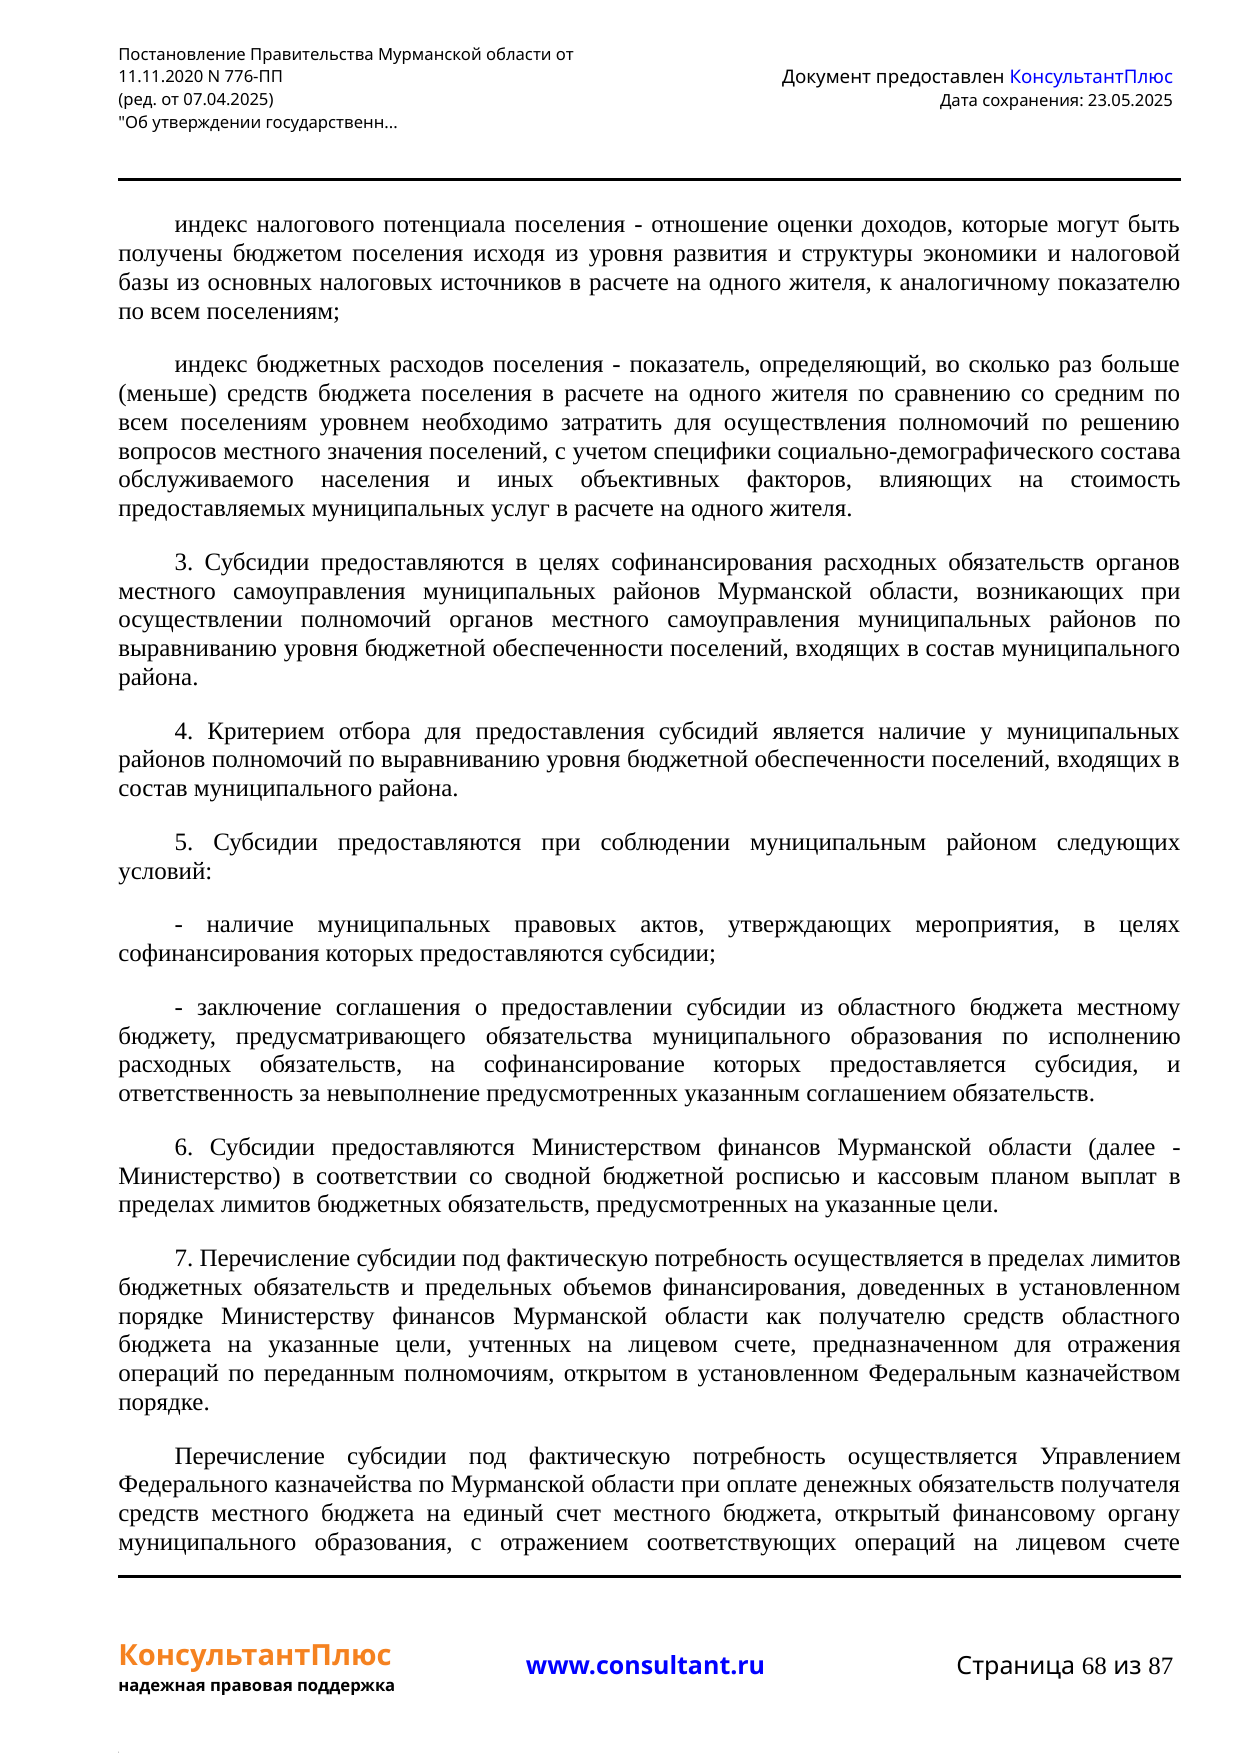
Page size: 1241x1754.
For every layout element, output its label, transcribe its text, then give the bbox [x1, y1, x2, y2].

text 6. Субсидии предоставляются Министерством финансов Мурманской области (далее - Министерство) в соответствии со сводной бюджетной росписью и кассовым планом выплат в пределах лимитов бюджетных обязательств, предусмотренных на указанные цели. [118, 1132, 1181, 1218]
text 3. Субсидии предоставляются в целях софинансирования расходных обязательств органов местного самоуправления муниципальных районов Мурманской области, возникающих при осуществлении полномочий органов местного самоуправления муниципальных районов по выравниванию уровня бюджетной обеспеченности поселений, входящих в состав муниципального района. [118, 547, 1181, 691]
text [118, 1441, 1181, 1556]
text - заключение соглашения о предоставлении субсидии из областного бюджета местному бюджету, предусматривающего обязательства муниципального образования по исполнению расходных обязательств, на софинансирование которых предоставляется субсидия, и ответственность за невыполнение предусмотренных указанным соглашением обязательств. [118, 992, 1181, 1107]
text индекс бюджетных расходов поселения - показатель, определяющий, во сколько раз больше (меньше) средств бюджета поселения в расчете на одного жителя по сравнению со средним по всем поселениям уровнем необходимо затратить для осуществления полномочий по решению вопросов местного значения поселений, с учетом специфики социально-демографического состава обслуживаемого населения и иных объективных факторов, влияющих на стоимость предоставляемых муниципальных услуг в расчете на одного жителя. [118, 349, 1181, 522]
text индекс налогового потенциала поселения - отношение оценки доходов, которые могут быть получены бюджетом поселения исходя из уровня развития и структуры экономики и налоговой базы из основных налоговых источников в расчете на одного жителя, к аналогичному показателю по всем поселениям; [118, 209, 1181, 324]
text 4. Критерием отбора для предоставления субсидий является наличие у муниципальных районов полномочий по выравниванию уровня бюджетной обеспеченности поселений, входящих в состав муниципального района. [118, 716, 1181, 802]
text - наличие муниципальных правовых актов, утверждающих мероприятия, в целях софинансирования которых предоставляются субсидии; [118, 909, 1181, 967]
text 5. Субсидии предоставляются при соблюдении муниципальным районом следующих условий: [118, 827, 1181, 884]
text 7. Перечисление субсидии под фактическую потребность осуществляется в пределах лимитов бюджетных обязательств и предельных объемов финансирования, доведенных в установленном порядке Министерству финансов Мурманской области как получателю средств областного бюджета на указанные цели, учтенных на лицевом счете, предназначенном для отражения операций по переданным полномочиям, открытом в установленном Федеральным казначейством порядке. [118, 1243, 1181, 1416]
